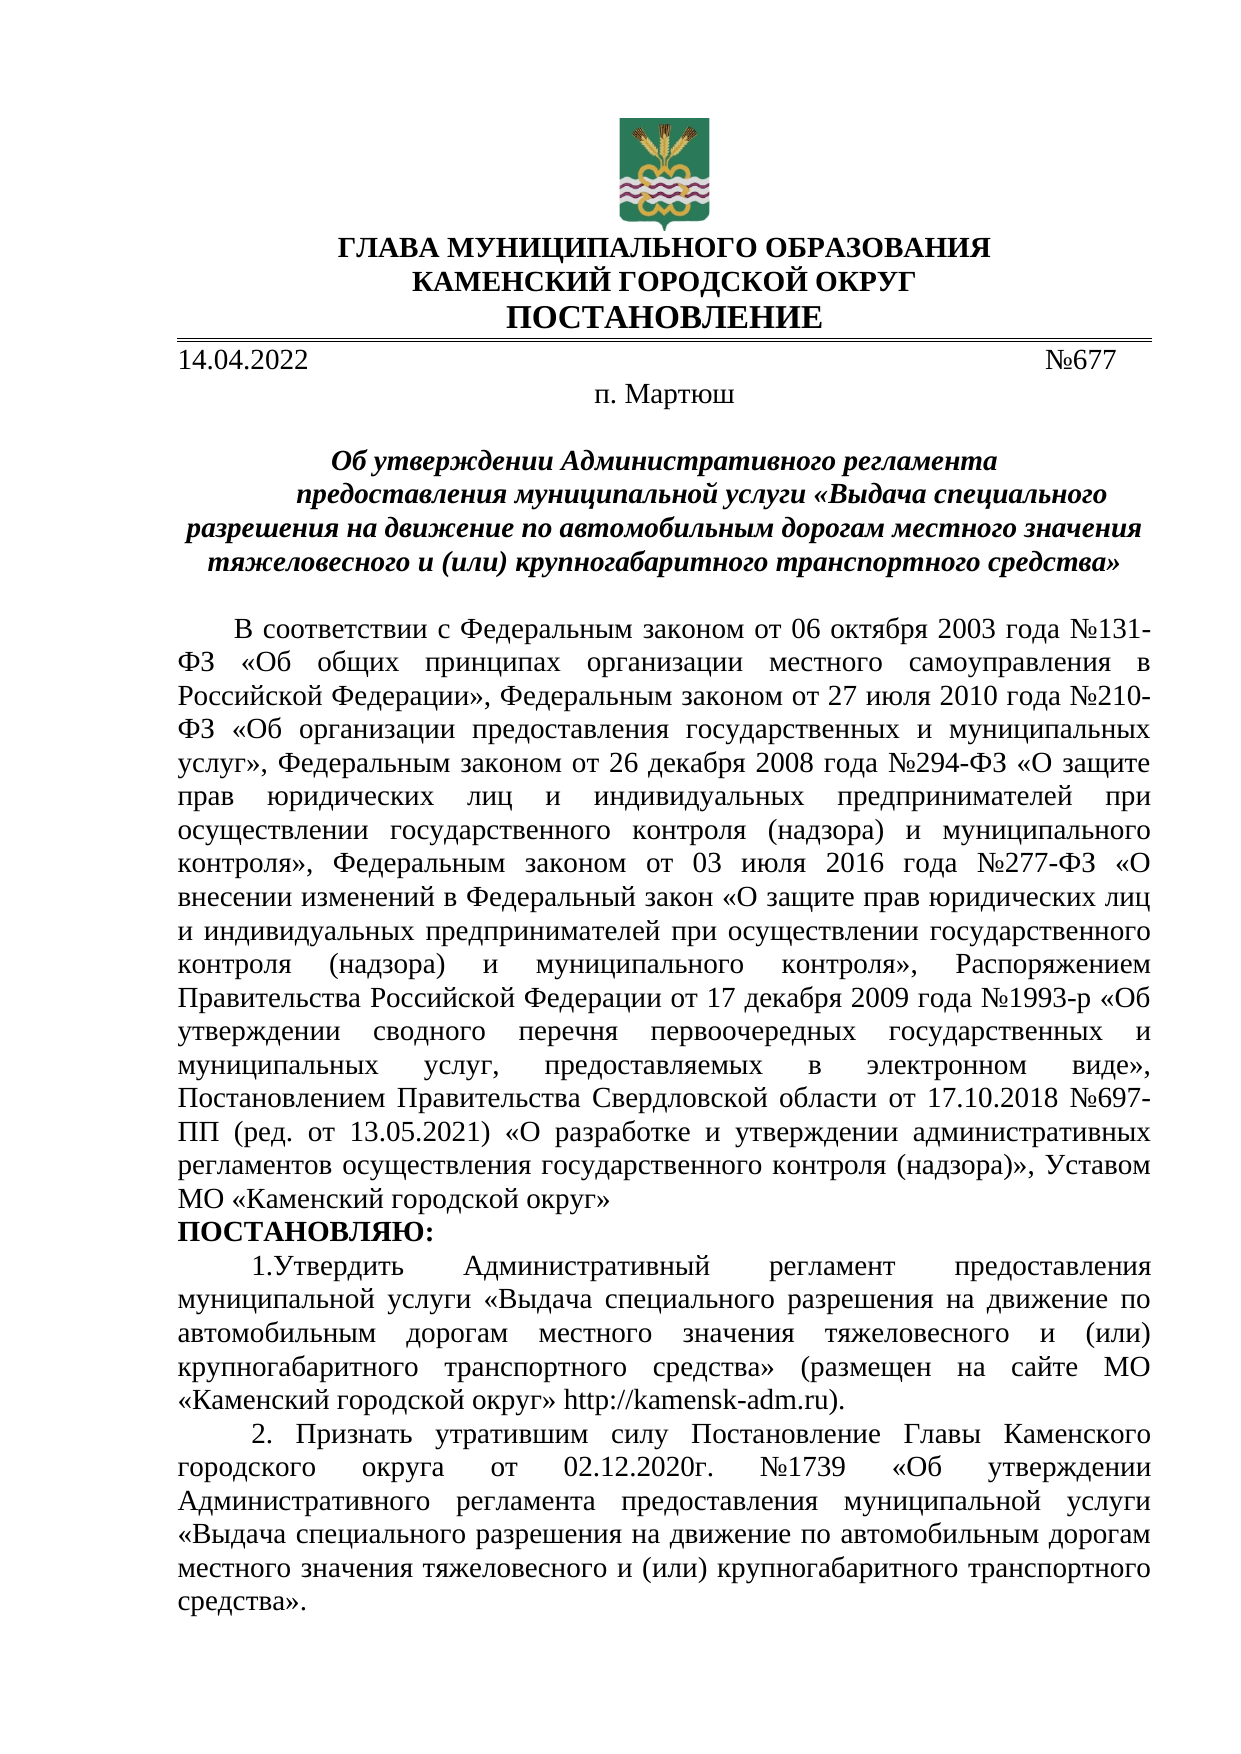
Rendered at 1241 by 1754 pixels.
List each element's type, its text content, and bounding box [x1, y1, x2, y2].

text п. Мартюш [177, 376, 1152, 409]
text ПОСТАНОВЛЕНИЕ [177, 297, 1152, 338]
text КАМЕНСКИЙ ГОРОДСКОЙ ОКРУГ [177, 264, 1152, 297]
text ГЛАВА МУНИЦИПАЛЬНОГО ОБРАЗОВАНИЯ [177, 230, 1152, 264]
picture [619, 118, 710, 231]
text 1.Утвердить Административный регламент предоставления муниципальной услуги «Выдача специального разрешения на движение по автомобильным дорогам местного значения тяжеловесного и (или) крупногабаритного транспортного средства» (размещен на сайте МО «Каменский городской округ» http://kamensk-adm.ru). [177, 1248, 1152, 1416]
text Об утверждении Административного регламента [177, 443, 1152, 477]
text ПОСТАНОВЛЯЮ: [177, 1214, 1152, 1248]
text 14.04.2022 №677 [177, 342, 1152, 376]
text предоставления муниципальной услуги «Выдача специального разрешения на движение по автомобильным дорогам местного значения тяжеловесного и (или) крупногабаритного транспортного средства» [177, 477, 1152, 577]
text В соответствии с Федеральным законом от 06 октября 2003 года №131-ФЗ «Об общих принципах организации местного самоуправления в Российской Федерации», Федеральным законом от 27 июля 2010 года №210-ФЗ «Об организации предоставления государственных и муниципальных услуг», Федеральным законом от 26 декабря 2008 года №294-ФЗ «О защите прав юридических лиц и индивидуальных предпринимателей при осуществлении государственного контроля (надзора) и муниципального контроля», Федеральным законом от 03 июля 2016 года №277-ФЗ «О внесении изменений в Федеральный закон «О защите прав юридических лиц и индивидуальных предпринимателей при осуществлении государственного контроля (надзора) и муниципального контроля», Распоряжением Правительства Российской Федерации от 17 декабря 2009 года №1993-р «Об утверждении сводного перечня первоочередных государственных и муниципальных услуг, предоставляемых в электронном виде», Постановлением Правительства Свердловской области от 17.10.2018 №697-ПП (ред. от 13.05.2021) «О разработке и утверждении административных регламентов осуществления государственного контроля (надзора)», Уставом МО «Каменский городской округ» [177, 611, 1152, 1214]
text 2. Признать утратившим силу Постановление Главы Каменского городского округа от 02.12.2020г. №1739 «Об утверждении Административного регламента предоставления муниципальной услуги «Выдача специального разрешения на движение по автомобильным дорогам местного значения тяжеловесного и (или) крупногабаритного транспортного средства». [177, 1416, 1152, 1617]
